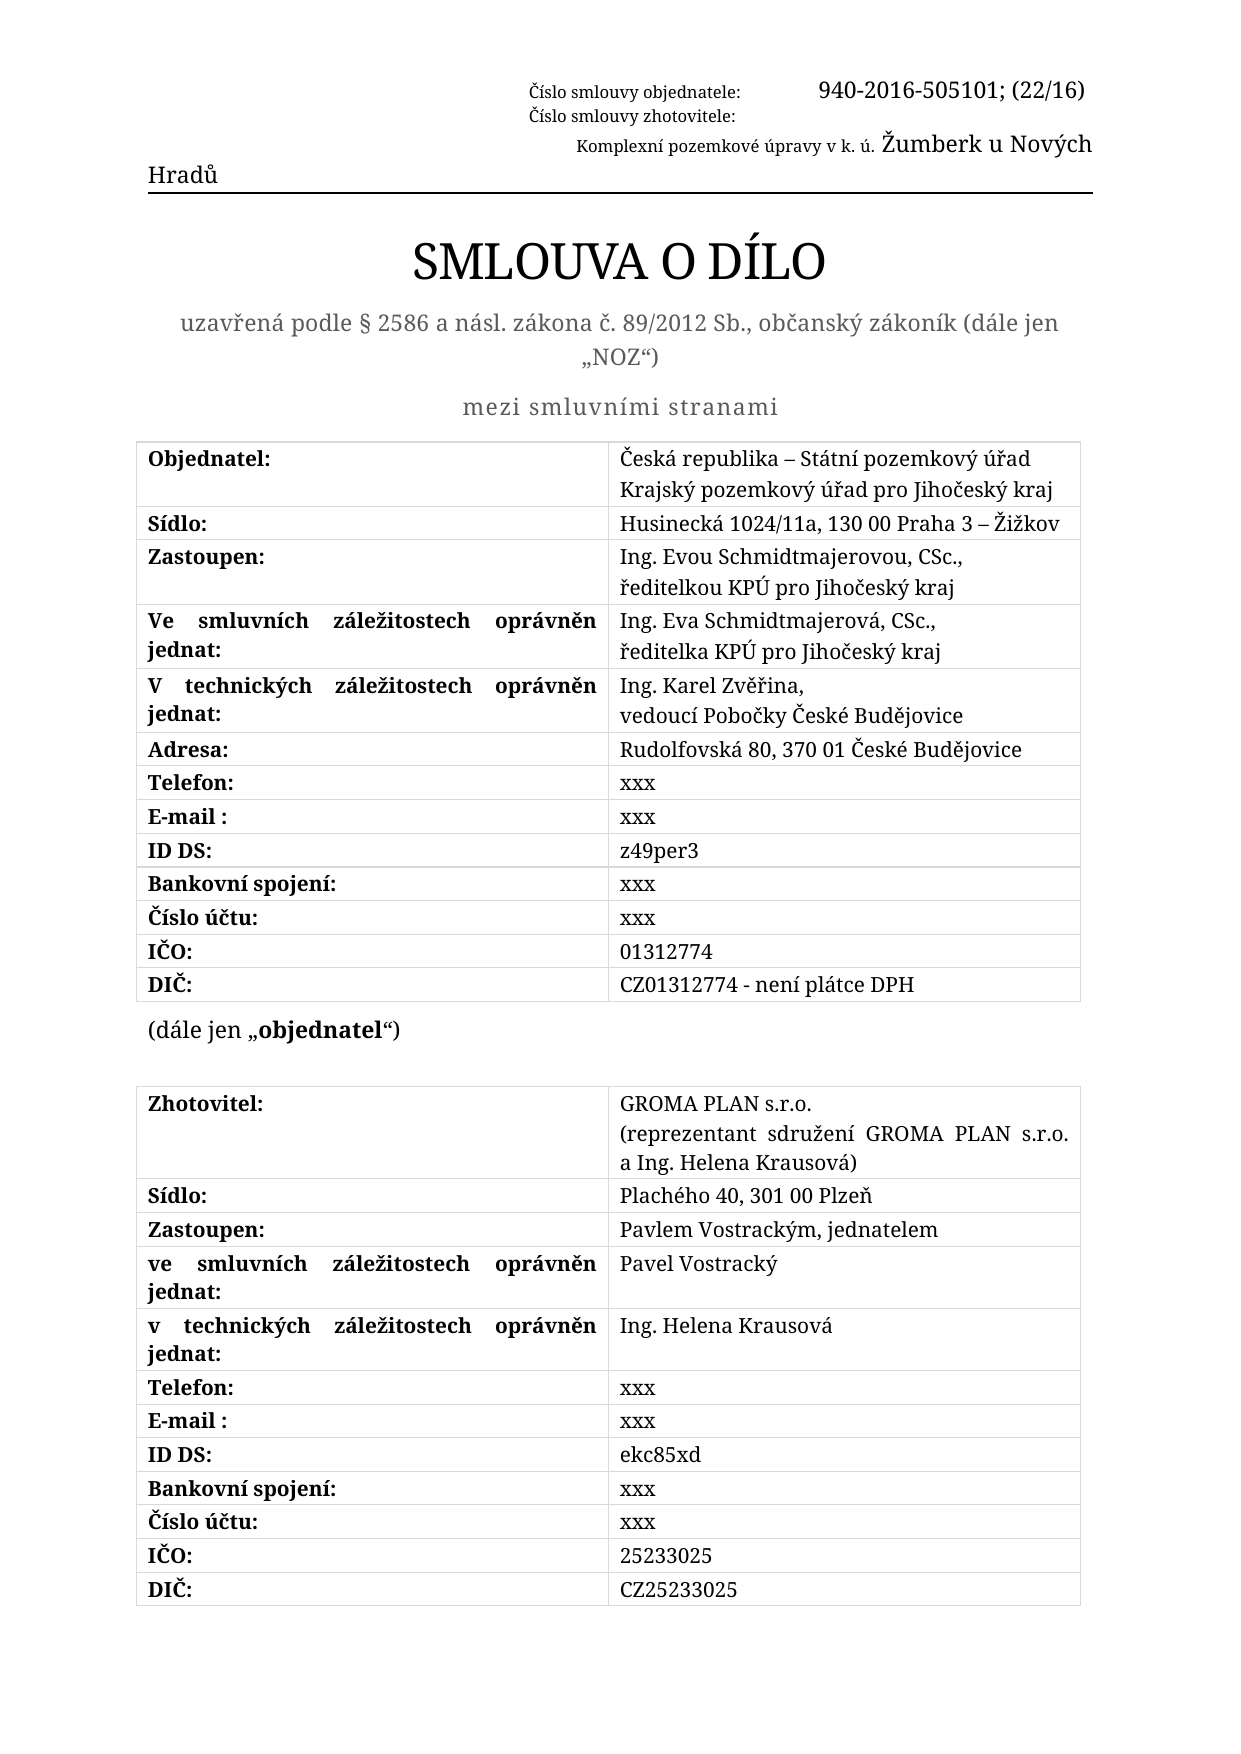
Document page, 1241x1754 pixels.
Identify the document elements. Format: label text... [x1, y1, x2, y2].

subtitle uzavřená podle § 2586 a násl. zákona č. 89/2012 Sb., občanský zákoník (dále jen „NOZ“) [148, 307, 1093, 372]
table_cell ID DS: [137, 1438, 608, 1471]
table_header GROMA PLAN s.r.o. (reprezentant sdružení GROMA PLAN s.r.o. a Ing. Helena Krausová) [609, 1087, 1080, 1178]
table_cell xxx [609, 901, 1080, 934]
table_cell Zastoupen: [137, 1213, 608, 1246]
table_header Česká republika – Státní pozemkový úřad Krajský pozemkový úřad pro Jihočeský kraj [609, 443, 1080, 506]
table_cell Sídlo: [137, 1179, 608, 1212]
table_header Zhotovitel: [137, 1087, 608, 1178]
table_cell Telefon: [137, 1371, 608, 1403]
table_header Objednatel: [137, 443, 608, 506]
table_cell ID DS: [137, 834, 608, 866]
table_cell DIČ: [137, 1573, 608, 1605]
table_cell DIČ: [137, 968, 608, 1001]
table_cell Ve smluvních záležitostech oprávněn jednat: [137, 605, 608, 668]
table_cell E-mail : [137, 1405, 608, 1437]
table_cell xxx [609, 766, 1080, 799]
table_cell xxx [609, 868, 1080, 900]
table_cell Zastoupen: [137, 540, 608, 603]
table_cell Adresa: [137, 733, 608, 765]
table_cell E-mail : [137, 800, 608, 833]
table_cell 01312774 [609, 935, 1080, 967]
table_cell Pavel Vostracký [609, 1247, 1080, 1308]
table_cell ekc85xd [609, 1438, 1080, 1471]
table_cell Ing. Eva Schmidtmajerová, CSc., ředitelka KPÚ pro Jihočeský kraj [609, 605, 1080, 668]
table_cell xxx [609, 800, 1080, 833]
table_cell ve smluvních záležitostech oprávněn jednat: [137, 1247, 608, 1308]
table_cell xxx [609, 1405, 1080, 1437]
table_cell Ing. Karel Zvěřina, vedoucí Pobočky České Budějovice [609, 669, 1080, 732]
table_cell Rudolfovská 80, 370 01 České Budějovice [609, 733, 1080, 765]
title SMLOUVA O DÍLO [148, 226, 1093, 294]
table_cell Číslo účtu: [137, 1505, 608, 1538]
table_cell xxx [609, 1371, 1080, 1403]
text (dále jen „objednatel“) [148, 1014, 1093, 1046]
table_cell Telefon: [137, 766, 608, 799]
table_cell CZ01312774 - není plátce DPH [609, 968, 1080, 1001]
table_cell z49per3 [609, 834, 1080, 866]
table_cell Číslo účtu: [137, 901, 608, 934]
table_cell Plachého 40, 301 00 Plzeň [609, 1179, 1080, 1212]
table_cell IČO: [137, 935, 608, 967]
table_cell Pavlem Vostrackým, jednatelem [609, 1213, 1080, 1246]
table_cell Husinecká 1024/11a, 130 00 Praha 3 – Žižkov [609, 507, 1080, 539]
table_cell Ing. Evou Schmidtmajerovou, CSc., ředitelkou KPÚ pro Jihočeský kraj [609, 540, 1080, 603]
table_cell Sídlo: [137, 507, 608, 539]
table_cell xxx [609, 1505, 1080, 1538]
table_cell Ing. Helena Krausová [609, 1309, 1080, 1370]
table_cell Bankovní spojení: [137, 868, 608, 900]
table_cell 25233025 [609, 1539, 1080, 1572]
table_cell IČO: [137, 1539, 608, 1572]
table_cell CZ25233025 [609, 1573, 1080, 1605]
table_cell Bankovní spojení: [137, 1472, 608, 1504]
table_cell xxx [609, 1472, 1080, 1504]
table_cell v technických záležitostech oprávněn jednat: [137, 1309, 608, 1370]
subtitle mezi smluvními stranami [148, 391, 1093, 422]
table_cell V technických záležitostech oprávněn jednat: [137, 669, 608, 732]
